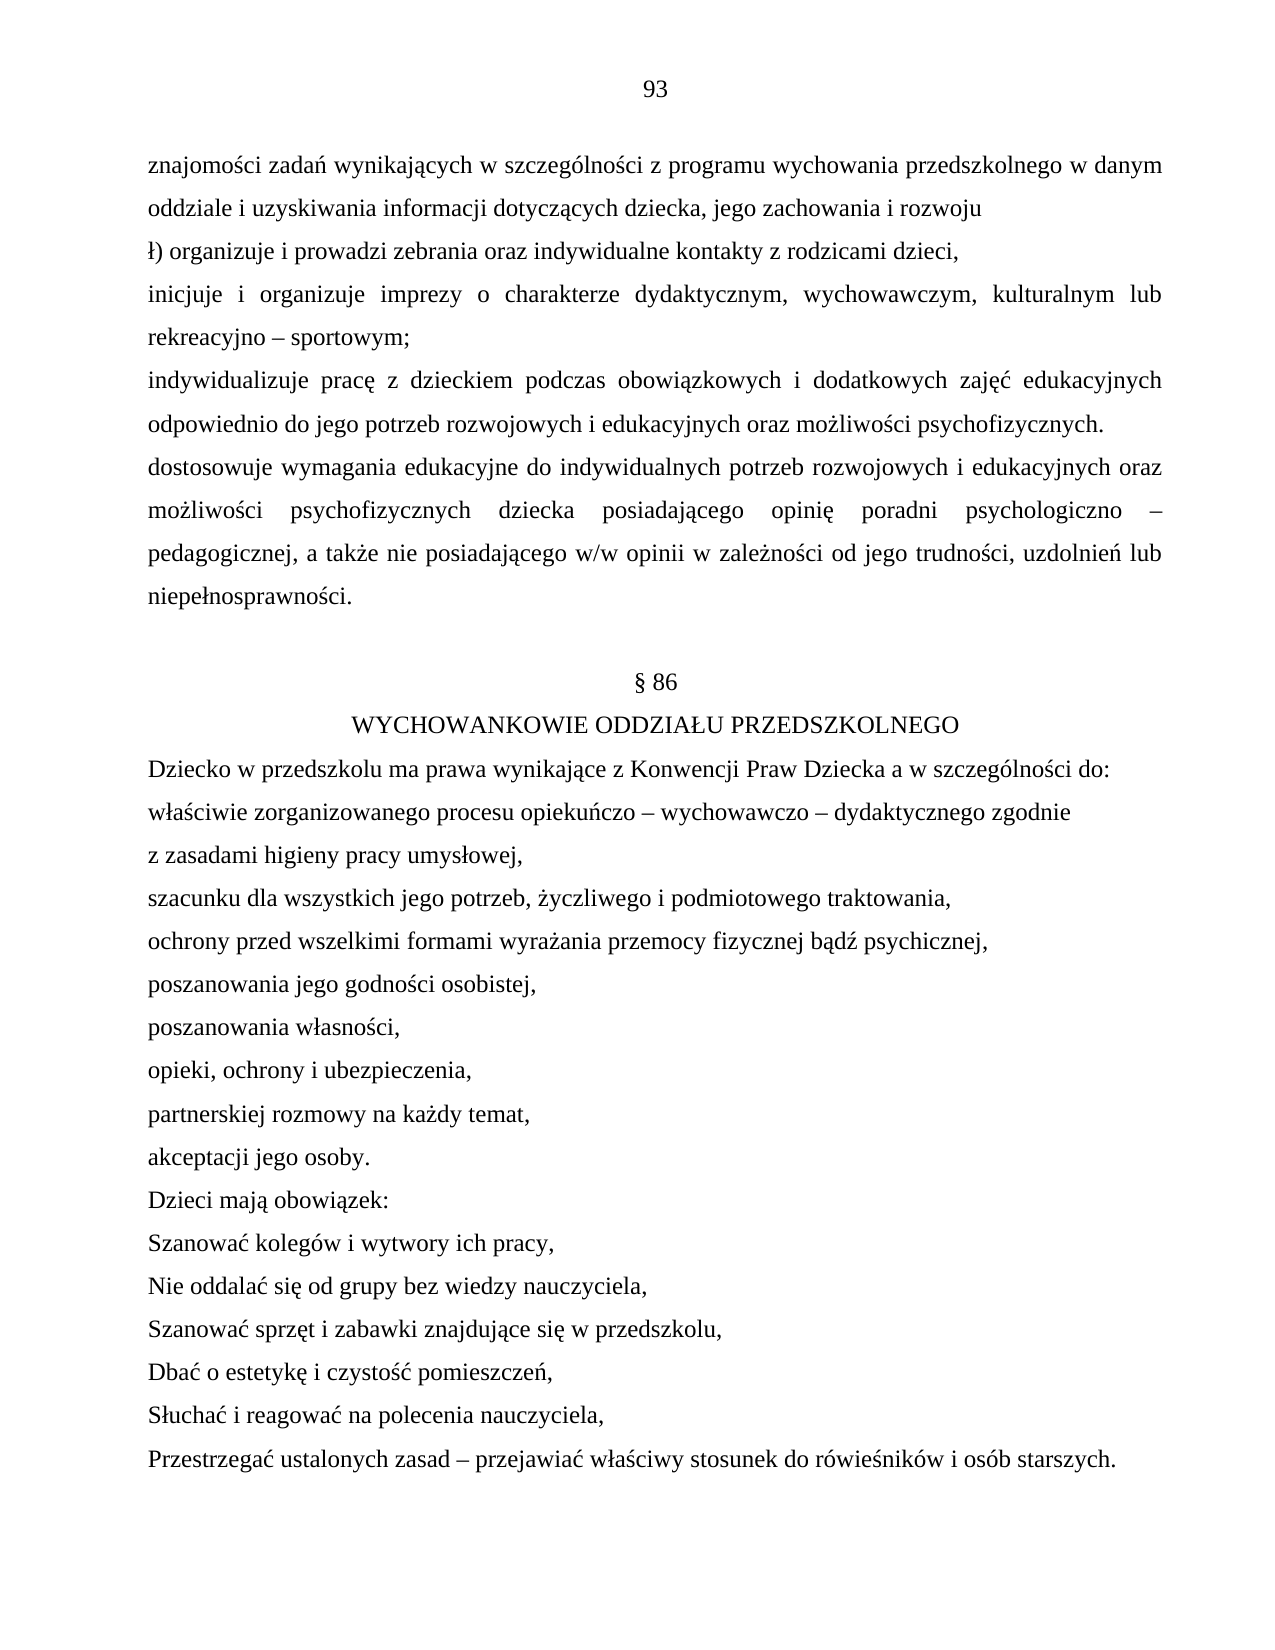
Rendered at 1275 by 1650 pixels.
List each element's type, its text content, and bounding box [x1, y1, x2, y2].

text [148, 150, 1163, 222]
text ł) organizuje i prowadzi zebrania oraz indywidualne kontakty z rodzicami dzieci, [148, 236, 1163, 265]
text akceptacji jego osoby. [148, 1142, 1163, 1171]
text partnerskiej rozmowy na każdy temat, [148, 1099, 1163, 1127]
text Dzieci mają obowiązek: [148, 1185, 1163, 1214]
text Szanować kolegów i wytwory ich pracy, [148, 1228, 1163, 1257]
text indywidualizuje pracę z dzieckiem podczas obowiązkowych i dodatkowych zajęć edukacyjnych odpowiednio do jego potrzeb rozwojowych i edukacyjnych oraz możliwości psychofizycznych. [148, 366, 1163, 437]
text Przestrzegać ustalonych zasad – przejawiać właściwy stosunek do rówieśników i osób starszych. [148, 1444, 1163, 1472]
text szacunku dla wszystkich jego potrzeb, życzliwego i podmiotowego traktowania, [148, 883, 1163, 912]
text Słuchać i reagować na polecenia nauczyciela, [148, 1401, 1163, 1429]
text Nie oddalać się od grupy bez wiedzy nauczyciela, [148, 1271, 1163, 1300]
text poszanowania własności, [148, 1012, 1163, 1041]
text dostosowuje wymagania edukacyjne do indywidualnych potrzeb rozwojowych i edukacyjnych oraz możliwości psychofizycznych dziecka posiadającego opinię poradni psychologiczno – pedagogicznej, a także nie posiadającego w/w opinii w zależności od jego trudności, uzdolnień lub niepełnosprawności. [148, 452, 1163, 610]
text ochrony przed wszelkimi formami wyrażania przemocy fizycznej bądź psychicznej, [148, 926, 1163, 955]
text opieki, ochrony i ubezpieczenia, [148, 1056, 1163, 1084]
text Dziecko w przedszkolu ma prawa wynikające z Konwencji Praw Dziecka a w szczególności do: [148, 754, 1163, 782]
text właściwie zorganizowanego procesu opiekuńczo – wychowawczo – dydaktycznego zgodnie z zasadami higieny pracy umysłowej, [148, 797, 1163, 869]
text Szanować sprzęt i zabawki znajdujące się w przedszkolu, [148, 1314, 1163, 1343]
text inicjuje i organizuje imprezy o charakterze dydaktycznym, wychowawczym, kulturalnym lub rekreacyjno – sportowym; [148, 279, 1163, 351]
text § 86 [148, 667, 1163, 696]
text poszanowania jego godności osobistej, [148, 969, 1163, 998]
text Dbać o estetykę i czystość pomieszczeń, [148, 1357, 1163, 1386]
text WYCHOWANKOWIE ODDZIAŁU PRZEDSZKOLNEGO [148, 711, 1163, 739]
